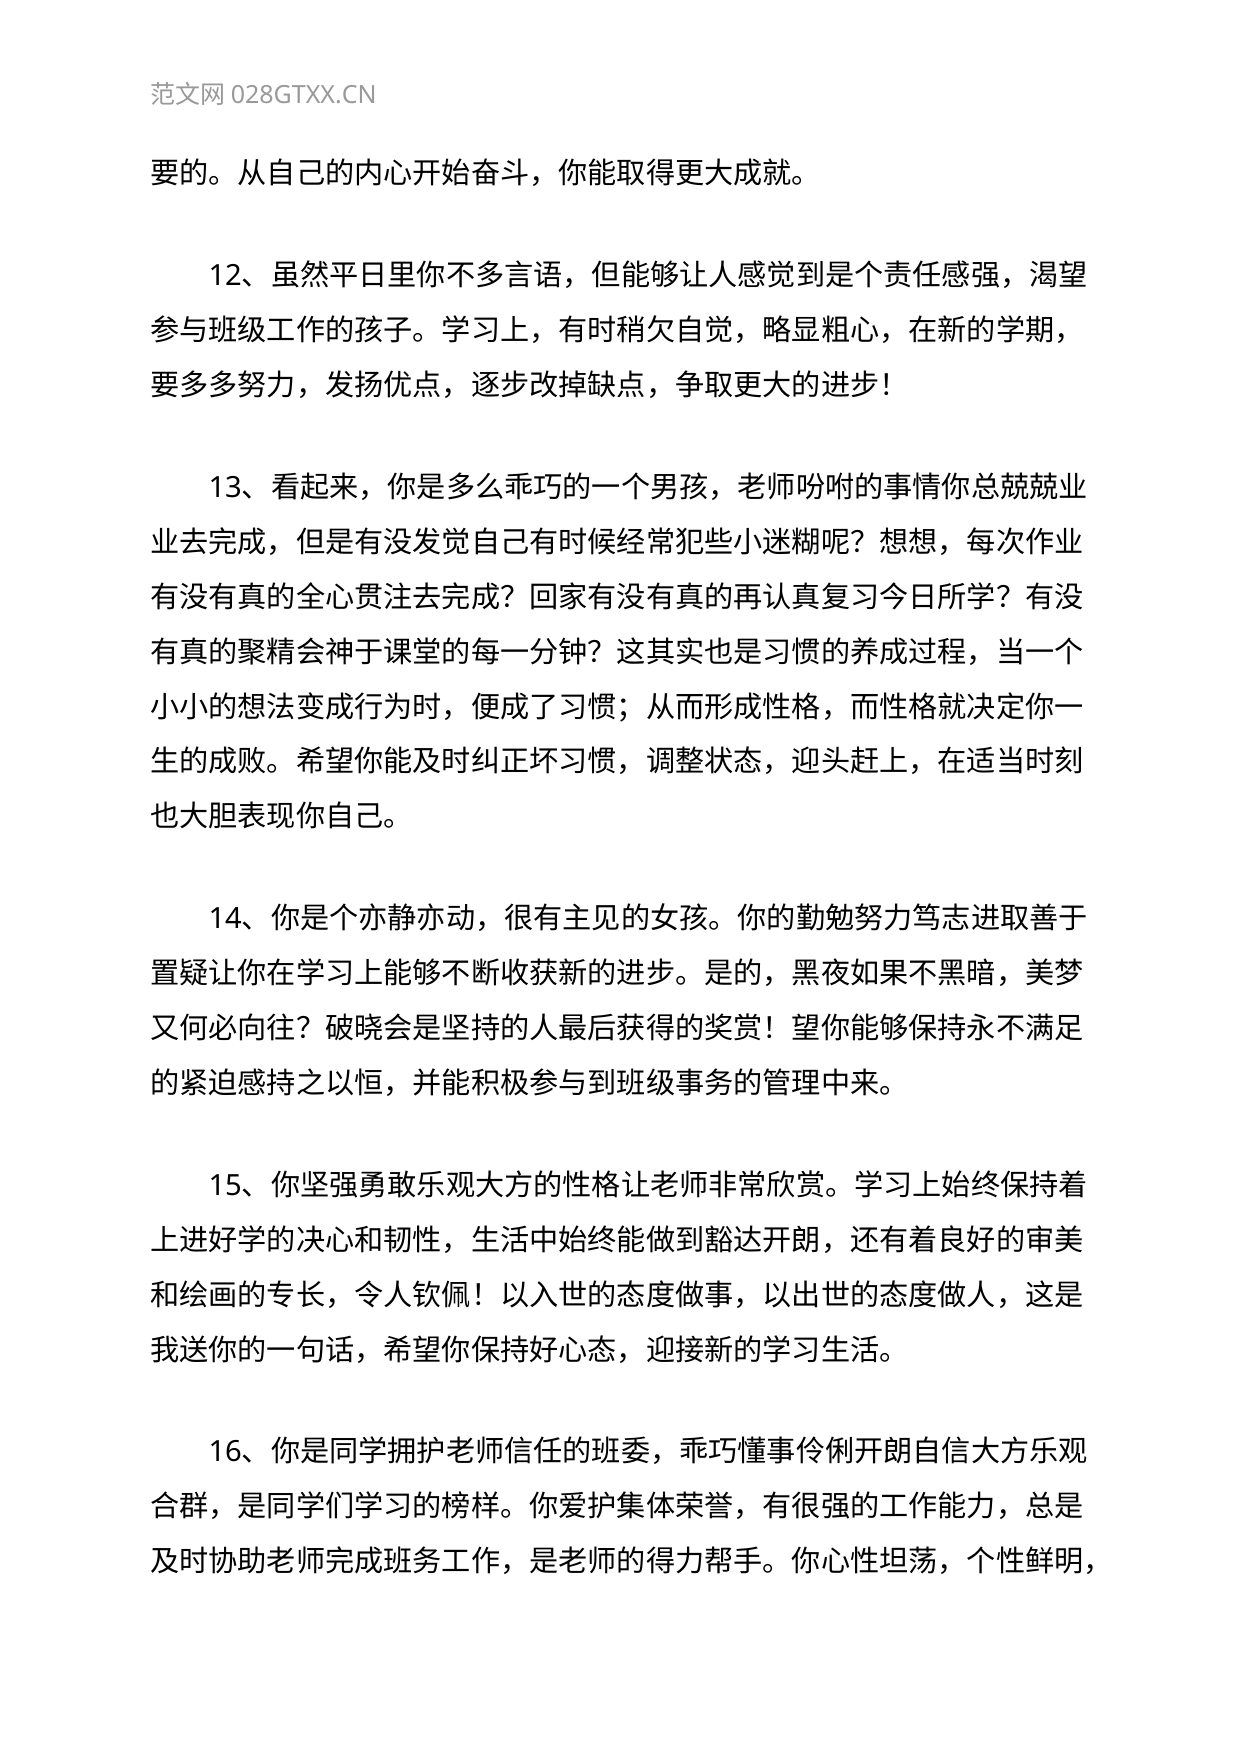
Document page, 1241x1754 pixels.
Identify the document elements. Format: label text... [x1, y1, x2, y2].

text 12、虽然平日里你不多言语，但能够让人感觉到是个责任感强，渴望参与班级工作的孩子。学习上，有时稍欠自觉，略显粗心，在新的学期，要多多努力，发扬优点，逐步改掉缺点，争取更大的进步！ [150, 252, 1090, 404]
text 15、你坚强勇敢乐观大方的性格让老师非常欣赏。学习上始终保持着上进好学的决心和韧性，生活中始终能做到豁达开朗，还有着良好的审美和绘画的专长，令人钦佩！以入世的态度做事，以出世的态度做人，这是我送你的一句话，希望你保持好心态，迎接新的学习生活。 [150, 1161, 1090, 1368]
text 13、看起来，你是多么乖巧的一个男孩，老师吩咐的事情你总兢兢业业去完成，但是有没发觉自己有时候经常犯些小迷糊呢？想想，每次作业有没有真的全心贯注去完成？回家有没有真的再认真复习今日所学？有没有真的聚精会神于课堂的每一分钟？这其实也是习惯的养成过程，当一个小小的想法变成行为时，便成了习惯；从而形成性格，而性格就决定你一生的成败。希望你能及时纠正坏习惯，调整状态，迎头赶上，在适当时刻也大胆表现你自己。 [150, 463, 1090, 835]
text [150, 1428, 1090, 1580]
text 14、你是个亦静亦动，很有主见的女孩。你的勤勉努力笃志进取善于置疑让你在学习上能够不断收获新的进步。是的，黑夜如果不黑暗，美梦又何必向往？破晓会是坚持的人最后获得的奖赏！望你能够保持永不满足的紧迫感持之以恒，并能积极参与到班级事务的管理中来。 [150, 895, 1090, 1102]
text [150, 150, 1090, 192]
